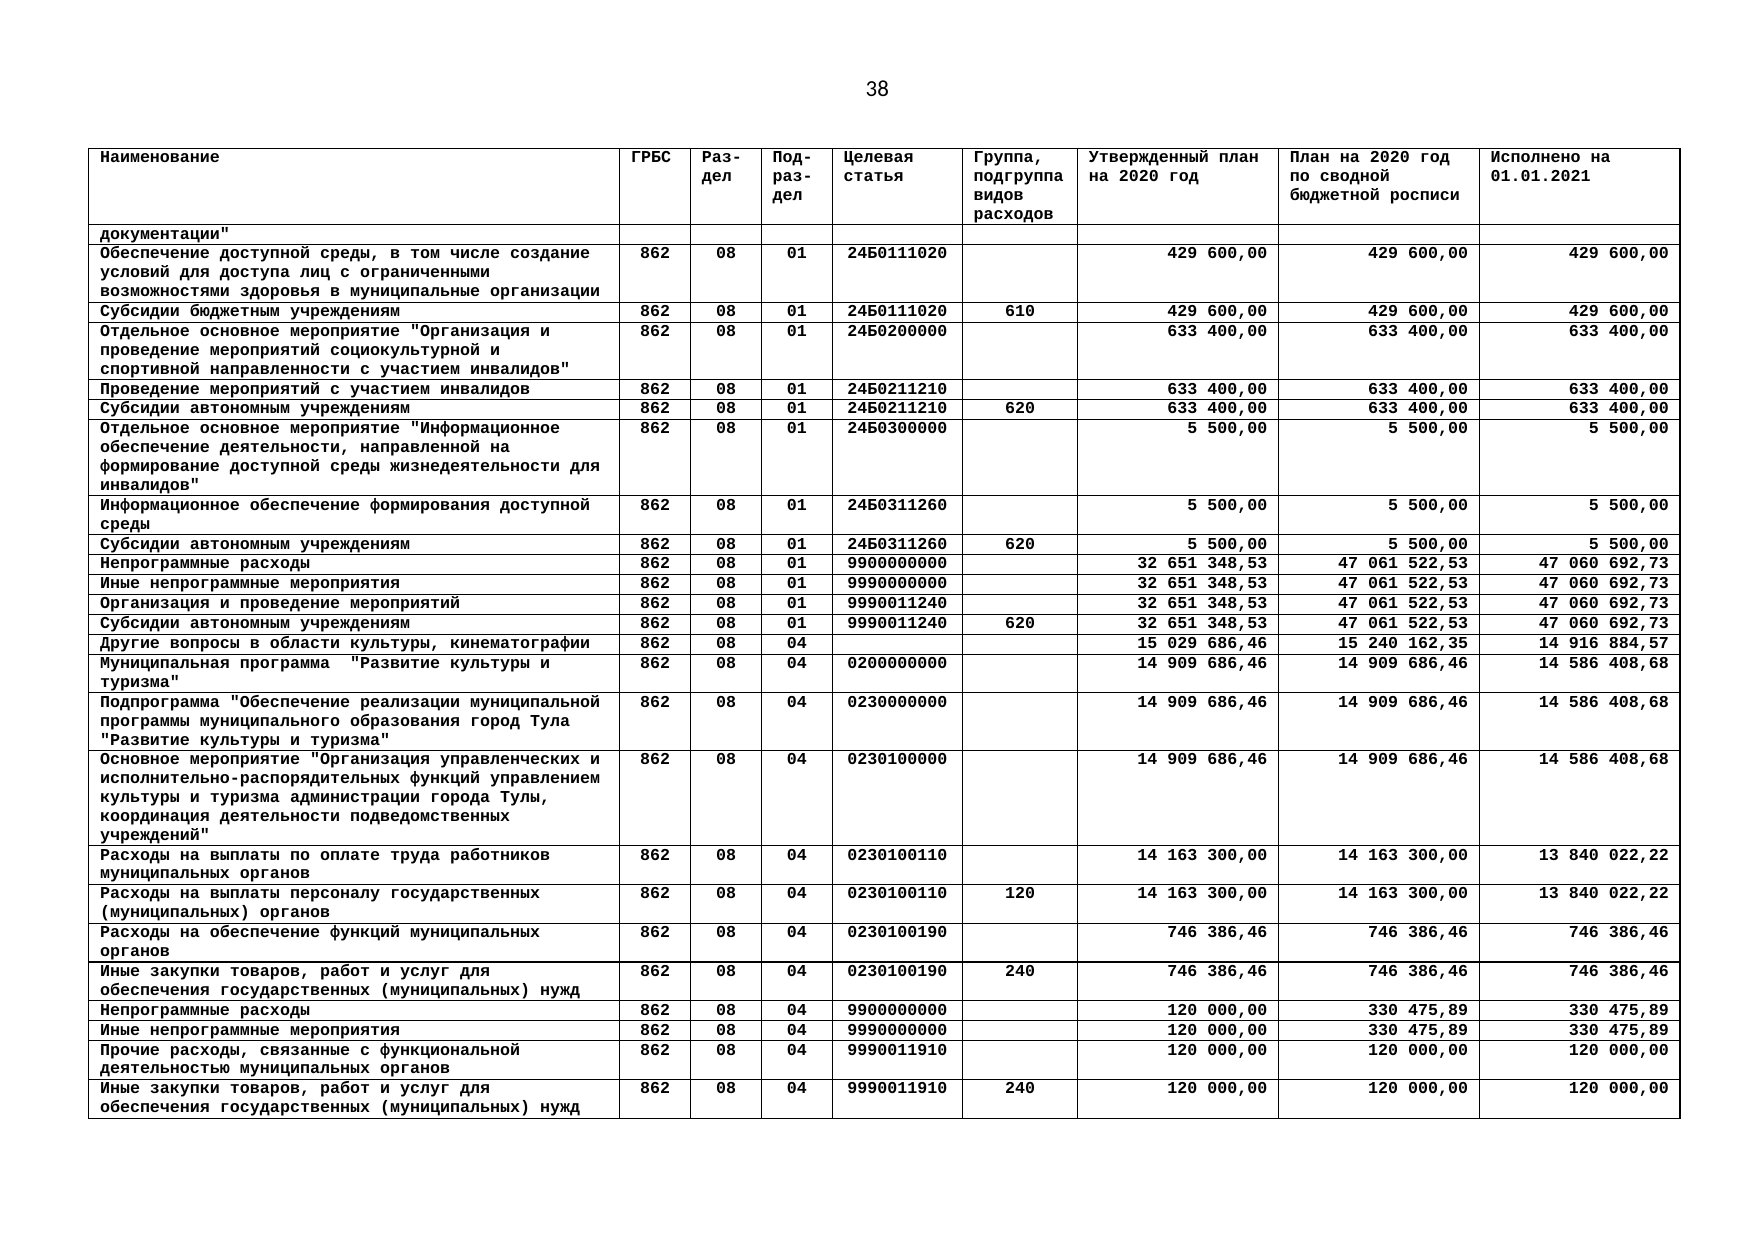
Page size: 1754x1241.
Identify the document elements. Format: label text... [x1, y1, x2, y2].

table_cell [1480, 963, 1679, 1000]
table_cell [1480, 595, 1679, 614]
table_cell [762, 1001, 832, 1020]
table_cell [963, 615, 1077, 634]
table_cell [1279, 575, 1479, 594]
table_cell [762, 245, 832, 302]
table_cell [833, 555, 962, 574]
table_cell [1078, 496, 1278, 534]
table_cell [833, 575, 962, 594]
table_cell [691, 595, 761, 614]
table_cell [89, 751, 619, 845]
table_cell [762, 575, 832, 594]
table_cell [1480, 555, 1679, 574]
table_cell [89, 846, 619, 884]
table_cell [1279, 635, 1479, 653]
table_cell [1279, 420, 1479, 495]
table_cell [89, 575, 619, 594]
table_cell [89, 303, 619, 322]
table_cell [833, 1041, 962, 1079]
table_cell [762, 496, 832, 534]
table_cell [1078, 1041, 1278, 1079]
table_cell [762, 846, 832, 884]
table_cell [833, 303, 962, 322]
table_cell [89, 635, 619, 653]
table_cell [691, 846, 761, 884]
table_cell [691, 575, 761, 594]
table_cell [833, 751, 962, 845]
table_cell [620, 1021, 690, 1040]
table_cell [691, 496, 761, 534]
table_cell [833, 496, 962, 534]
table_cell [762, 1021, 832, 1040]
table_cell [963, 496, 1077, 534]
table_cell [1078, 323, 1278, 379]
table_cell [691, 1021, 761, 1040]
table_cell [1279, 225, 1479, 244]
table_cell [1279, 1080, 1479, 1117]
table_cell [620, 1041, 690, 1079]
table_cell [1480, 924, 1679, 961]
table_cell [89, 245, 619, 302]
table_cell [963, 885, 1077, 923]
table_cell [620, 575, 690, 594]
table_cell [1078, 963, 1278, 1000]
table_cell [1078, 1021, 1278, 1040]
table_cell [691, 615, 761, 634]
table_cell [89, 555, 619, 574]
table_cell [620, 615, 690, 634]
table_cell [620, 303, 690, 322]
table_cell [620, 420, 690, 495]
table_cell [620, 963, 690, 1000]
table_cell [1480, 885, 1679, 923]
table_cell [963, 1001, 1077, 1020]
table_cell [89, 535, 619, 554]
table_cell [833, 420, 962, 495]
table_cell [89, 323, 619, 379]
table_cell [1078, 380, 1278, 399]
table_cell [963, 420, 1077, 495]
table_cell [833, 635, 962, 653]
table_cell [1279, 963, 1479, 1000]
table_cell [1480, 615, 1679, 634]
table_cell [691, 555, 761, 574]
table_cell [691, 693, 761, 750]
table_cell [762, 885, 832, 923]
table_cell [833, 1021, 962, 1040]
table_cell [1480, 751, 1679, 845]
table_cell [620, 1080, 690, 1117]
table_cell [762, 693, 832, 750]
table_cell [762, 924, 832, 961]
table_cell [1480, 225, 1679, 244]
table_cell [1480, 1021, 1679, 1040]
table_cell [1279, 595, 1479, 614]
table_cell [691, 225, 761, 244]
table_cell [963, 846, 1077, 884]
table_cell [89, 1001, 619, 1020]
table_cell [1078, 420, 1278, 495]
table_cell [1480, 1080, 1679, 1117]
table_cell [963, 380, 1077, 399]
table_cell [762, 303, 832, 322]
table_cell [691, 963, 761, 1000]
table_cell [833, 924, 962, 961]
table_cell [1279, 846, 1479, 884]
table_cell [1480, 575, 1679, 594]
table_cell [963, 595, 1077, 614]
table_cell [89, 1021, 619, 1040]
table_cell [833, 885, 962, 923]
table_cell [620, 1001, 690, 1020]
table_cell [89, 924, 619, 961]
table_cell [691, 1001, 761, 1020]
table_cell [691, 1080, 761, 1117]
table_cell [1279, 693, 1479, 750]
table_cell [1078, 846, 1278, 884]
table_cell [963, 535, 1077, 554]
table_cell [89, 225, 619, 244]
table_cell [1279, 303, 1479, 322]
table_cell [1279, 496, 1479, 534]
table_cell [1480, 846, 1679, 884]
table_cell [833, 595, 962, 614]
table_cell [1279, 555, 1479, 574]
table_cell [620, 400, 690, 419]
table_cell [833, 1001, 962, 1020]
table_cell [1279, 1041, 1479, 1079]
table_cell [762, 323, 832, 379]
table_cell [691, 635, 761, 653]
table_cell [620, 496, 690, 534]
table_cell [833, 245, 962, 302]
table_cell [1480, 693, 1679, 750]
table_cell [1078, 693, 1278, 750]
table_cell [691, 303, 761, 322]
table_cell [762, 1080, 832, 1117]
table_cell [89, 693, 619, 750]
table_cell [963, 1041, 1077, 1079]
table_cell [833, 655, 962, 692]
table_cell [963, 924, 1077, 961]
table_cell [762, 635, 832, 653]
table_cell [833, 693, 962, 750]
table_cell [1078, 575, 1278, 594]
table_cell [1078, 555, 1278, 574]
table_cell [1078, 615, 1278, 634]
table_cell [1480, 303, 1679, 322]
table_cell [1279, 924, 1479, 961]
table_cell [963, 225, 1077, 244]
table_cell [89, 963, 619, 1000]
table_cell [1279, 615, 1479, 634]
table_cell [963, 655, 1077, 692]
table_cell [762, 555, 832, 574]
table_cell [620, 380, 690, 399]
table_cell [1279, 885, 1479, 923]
table_header Группа, подгруппа видов расходов [963, 149, 1077, 224]
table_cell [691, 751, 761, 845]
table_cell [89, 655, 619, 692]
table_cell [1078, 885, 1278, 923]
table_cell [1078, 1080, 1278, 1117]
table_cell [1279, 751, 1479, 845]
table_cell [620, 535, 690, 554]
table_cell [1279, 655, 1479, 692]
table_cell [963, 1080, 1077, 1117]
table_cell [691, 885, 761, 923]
table_header ГРБС [620, 149, 690, 224]
table_header План на 2020 год по сводной бюджетной росписи [1279, 149, 1479, 224]
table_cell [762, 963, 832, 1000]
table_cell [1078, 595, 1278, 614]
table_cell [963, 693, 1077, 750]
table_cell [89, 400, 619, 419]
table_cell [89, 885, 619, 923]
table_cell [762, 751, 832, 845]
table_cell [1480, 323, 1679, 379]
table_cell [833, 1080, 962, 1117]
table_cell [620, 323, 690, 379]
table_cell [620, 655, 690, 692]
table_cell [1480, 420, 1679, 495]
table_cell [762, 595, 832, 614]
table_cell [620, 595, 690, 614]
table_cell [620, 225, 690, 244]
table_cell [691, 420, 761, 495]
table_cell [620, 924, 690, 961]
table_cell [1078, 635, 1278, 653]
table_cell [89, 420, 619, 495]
table_header Утвержденный план на 2020 год [1078, 149, 1278, 224]
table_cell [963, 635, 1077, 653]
table_header Исполнено на 01.01.2021 [1480, 149, 1679, 224]
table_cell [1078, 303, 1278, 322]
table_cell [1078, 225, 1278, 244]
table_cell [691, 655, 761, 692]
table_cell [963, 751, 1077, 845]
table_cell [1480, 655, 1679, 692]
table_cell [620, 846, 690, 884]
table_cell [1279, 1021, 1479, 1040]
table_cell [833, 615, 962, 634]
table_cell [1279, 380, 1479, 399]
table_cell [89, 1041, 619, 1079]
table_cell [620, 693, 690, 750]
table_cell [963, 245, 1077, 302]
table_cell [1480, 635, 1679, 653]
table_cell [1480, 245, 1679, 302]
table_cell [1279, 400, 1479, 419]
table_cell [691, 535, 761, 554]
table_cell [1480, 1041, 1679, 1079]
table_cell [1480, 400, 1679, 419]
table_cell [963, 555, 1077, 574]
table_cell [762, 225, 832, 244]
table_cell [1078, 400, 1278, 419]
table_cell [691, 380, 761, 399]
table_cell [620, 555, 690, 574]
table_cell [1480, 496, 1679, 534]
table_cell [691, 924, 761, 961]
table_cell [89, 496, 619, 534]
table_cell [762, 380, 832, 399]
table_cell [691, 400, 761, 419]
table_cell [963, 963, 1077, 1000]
table_header Наименование [89, 149, 619, 224]
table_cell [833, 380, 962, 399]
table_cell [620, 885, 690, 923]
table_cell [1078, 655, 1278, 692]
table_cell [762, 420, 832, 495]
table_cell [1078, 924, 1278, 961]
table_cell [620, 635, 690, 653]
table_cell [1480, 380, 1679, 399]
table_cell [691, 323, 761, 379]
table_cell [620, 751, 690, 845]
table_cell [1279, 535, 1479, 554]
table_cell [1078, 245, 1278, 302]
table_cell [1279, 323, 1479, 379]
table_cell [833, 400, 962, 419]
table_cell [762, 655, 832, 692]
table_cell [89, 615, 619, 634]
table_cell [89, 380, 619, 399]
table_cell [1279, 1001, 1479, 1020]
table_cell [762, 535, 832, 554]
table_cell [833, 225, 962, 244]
table_header Под-раз-дел [762, 149, 832, 224]
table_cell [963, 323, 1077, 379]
table_header Целевая статья [833, 149, 962, 224]
table_header Раз-дел [691, 149, 761, 224]
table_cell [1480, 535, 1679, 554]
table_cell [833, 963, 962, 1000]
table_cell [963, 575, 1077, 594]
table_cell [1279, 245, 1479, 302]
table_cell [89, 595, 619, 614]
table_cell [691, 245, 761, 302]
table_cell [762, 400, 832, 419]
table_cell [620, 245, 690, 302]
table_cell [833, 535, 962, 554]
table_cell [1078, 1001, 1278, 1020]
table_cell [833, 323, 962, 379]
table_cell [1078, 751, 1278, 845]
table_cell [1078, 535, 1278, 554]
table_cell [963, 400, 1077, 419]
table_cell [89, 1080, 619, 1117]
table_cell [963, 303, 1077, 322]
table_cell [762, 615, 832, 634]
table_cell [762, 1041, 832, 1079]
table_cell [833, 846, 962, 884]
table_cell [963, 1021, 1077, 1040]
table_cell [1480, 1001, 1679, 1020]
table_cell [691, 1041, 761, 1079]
